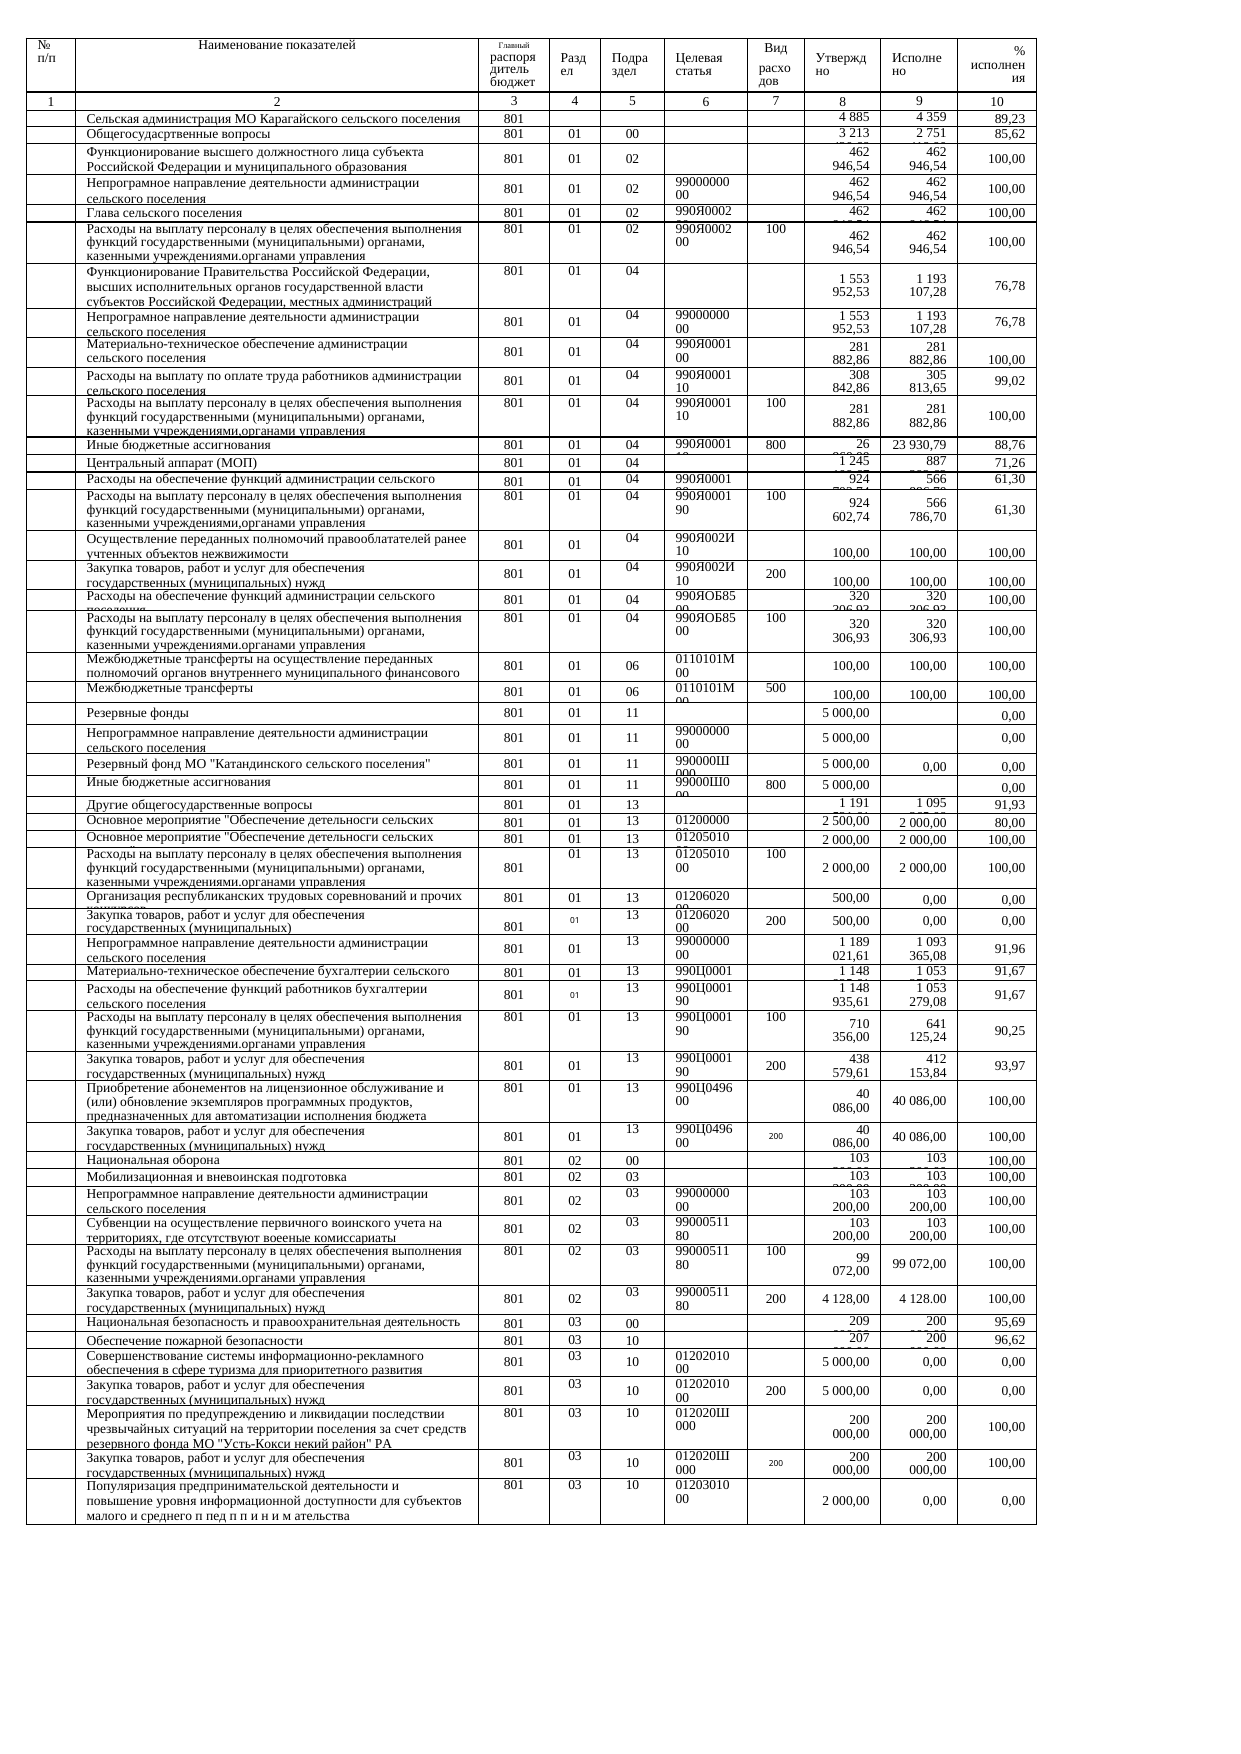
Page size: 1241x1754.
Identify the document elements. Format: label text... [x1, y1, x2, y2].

table_cell Осуществление переданных полномочий правооблатателей ранее учтенных объектов нежвижимости [76, 531, 478, 560]
table_cell Материально-техническое обеспечение бухгалтерии сельского поселения [76, 965, 478, 980]
table_cell 13 [601, 1011, 664, 1051]
table_header Раздел [550, 39, 600, 91]
table_cell 990Я000110 [665, 396, 747, 436]
table_cell [27, 1169, 75, 1186]
table_cell [665, 1169, 747, 1186]
table_cell 103 200,00 [805, 1169, 880, 1186]
table_cell 23 930,79 [881, 438, 957, 454]
table_cell 91,93 [958, 797, 1036, 812]
table_cell 200 000,00 [881, 1406, 957, 1449]
table_cell [27, 831, 75, 847]
table_cell 03 [601, 1286, 664, 1314]
table_cell 100,00 [958, 144, 1036, 174]
table_cell 200 000,00 [881, 1315, 957, 1331]
table_cell [27, 338, 75, 367]
table_cell 01 [550, 682, 600, 702]
table_cell 96,62 [958, 1332, 1036, 1348]
table_cell 801 [479, 490, 549, 530]
table_cell 3 [479, 93, 549, 109]
table_cell 100 [748, 396, 804, 436]
table_cell 91,67 [958, 965, 1036, 980]
table_cell 0,00 [881, 1349, 957, 1376]
table_cell [748, 368, 804, 395]
table_cell [665, 455, 747, 471]
table_cell 990Я000200 [665, 205, 747, 221]
table_cell Резервный фонд МО "Катандинского сельского поселения" [76, 754, 478, 774]
table_cell Закупка товаров, работ и услуг для обеспечения государственных (муниципальных) нужд [76, 1450, 478, 1478]
table_cell 801 [479, 1245, 549, 1285]
table_cell 100,00 [958, 1245, 1036, 1285]
table_cell [27, 889, 75, 907]
table_cell [665, 703, 747, 723]
table_cell Другие общегосударственные вопросы [76, 797, 478, 812]
table_cell Непрограмное направление деятельности администрации сельского поселения [76, 175, 478, 204]
table_cell Мобилизационная и вневоинская подготовка [76, 1169, 478, 1186]
table_cell [27, 368, 75, 395]
table_cell 40 086,00 [881, 1081, 957, 1122]
table_cell 801 [479, 1479, 549, 1524]
table_cell 801 [479, 127, 549, 143]
table_cell 13 [601, 848, 664, 888]
table_cell 01 [550, 368, 600, 395]
table_cell 200 [748, 561, 804, 589]
table_cell 100,00 [958, 531, 1036, 560]
table_cell 89,23 [958, 111, 1036, 126]
table_cell [748, 127, 804, 143]
table_cell [27, 776, 75, 796]
table_cell 100,00 [958, 1216, 1036, 1244]
table_cell 281 882,86 [881, 396, 957, 436]
table_cell [748, 889, 804, 907]
table_cell [748, 831, 804, 847]
table_cell 462 946,54 [805, 175, 880, 204]
table_cell 1 095 365,08 [881, 797, 957, 812]
table_cell 801 [479, 1011, 549, 1051]
table_cell 01 [550, 848, 600, 888]
table_cell 01 [550, 909, 600, 934]
table_cell 10 [601, 1450, 664, 1478]
table_cell 801 [479, 725, 549, 753]
table_cell 01 [550, 831, 600, 847]
table_cell Расходы на выплату персоналу в целях обеспечения выполнения функций государственными (муниципальными) органами, казенными учреждениями,органами управления государственными внебюджетными фондами [76, 490, 478, 530]
table_cell 9900051180 [665, 1245, 747, 1285]
table_cell 100,00 [958, 205, 1036, 221]
table_cell 10 [958, 93, 1036, 109]
table_cell 99,02 [958, 368, 1036, 395]
table_cell [748, 590, 804, 610]
table_cell 95,69 [958, 1315, 1036, 1331]
table_cell [27, 1479, 75, 1524]
table_cell 100,00 [881, 682, 957, 702]
table_cell [27, 797, 75, 812]
table_cell 11 [601, 776, 664, 796]
table_cell 100,00 [958, 848, 1036, 888]
table_cell 801 [479, 1286, 549, 1314]
table_cell 200 000,00 [805, 1450, 880, 1478]
table_cell 02 [550, 1152, 600, 1168]
table_cell Непрограмное направление деятельности администрации сельского поселения [76, 309, 478, 337]
table_cell 100,00 [958, 590, 1036, 610]
table_cell 320 306,93 [805, 611, 880, 652]
table_cell [27, 725, 75, 753]
table_cell 801 [479, 1315, 549, 1331]
table_cell 1 [27, 93, 75, 109]
table_cell 03 [550, 1349, 600, 1376]
table_cell [748, 111, 804, 126]
table_cell 990Ц049600 [665, 1123, 747, 1151]
table_cell 0120201000 [665, 1377, 747, 1405]
table_cell 11 [601, 703, 664, 723]
table_cell 012020Ш000 [665, 1450, 747, 1478]
table_cell [748, 981, 804, 1010]
table_cell [601, 111, 664, 126]
table_cell Иные бюджетные ассигнования [76, 438, 478, 454]
table_cell 990Ц000190 [665, 981, 747, 1010]
table_cell 10 [601, 1479, 664, 1524]
table_cell 0,00 [958, 889, 1036, 907]
table_cell 100,00 [805, 653, 880, 681]
table_cell 103 200,00 [881, 1216, 957, 1244]
table_cell 01 [550, 309, 600, 337]
table_cell 01 [550, 473, 600, 489]
table_cell 13 [601, 1123, 664, 1151]
table_cell 01 [550, 175, 600, 204]
table_cell 01 [550, 611, 600, 652]
table_cell 100,00 [958, 396, 1036, 436]
table_cell 990Я000100 [665, 338, 747, 367]
table_cell Основное мероприятие "Обеспечение детельносги сельских старост" [76, 814, 478, 830]
table_cell 801 [479, 590, 549, 610]
table_cell 100,00 [805, 531, 880, 560]
table_cell Основное мероприятие "Обеспечение детельносги сельских старост" [76, 831, 478, 847]
table_cell 209 000,00 [805, 1315, 880, 1331]
table_cell 9900000000 [665, 309, 747, 337]
table_cell 02 [601, 175, 664, 204]
table_cell 100,00 [805, 682, 880, 702]
table_cell 801 [479, 338, 549, 367]
table_cell 02 [550, 1286, 600, 1314]
table_cell 100,00 [958, 1286, 1036, 1314]
table_header Главный распорядитель бюджетных средств [479, 39, 549, 91]
table_cell 61,30 [958, 490, 1036, 530]
table_cell 5 000,00 [805, 703, 880, 723]
table_cell [748, 1332, 804, 1348]
table_cell 01 [550, 590, 600, 610]
table_cell [881, 703, 957, 723]
table_cell [27, 473, 75, 489]
table_cell 801 [479, 1377, 549, 1405]
table_cell [665, 264, 747, 308]
table_cell 01 [550, 561, 600, 589]
table_cell 10 [601, 1377, 664, 1405]
table_cell 200 [748, 1123, 804, 1151]
table_cell 462 946,54 [881, 144, 957, 174]
table_cell [27, 981, 75, 1010]
table_cell 93,97 [958, 1052, 1036, 1080]
table_cell 06 [601, 682, 664, 702]
table_cell [748, 1081, 804, 1122]
table_cell 462 946,54 [805, 205, 880, 221]
table_cell 9900000000 [665, 175, 747, 204]
table_cell 03 [550, 1406, 600, 1449]
table_cell 01 [550, 965, 600, 980]
table_cell 01 [550, 396, 600, 436]
table_cell 801 [479, 396, 549, 436]
table_cell 801 [479, 1216, 549, 1244]
table_cell [748, 338, 804, 367]
table_cell 04 [601, 490, 664, 530]
table_cell 462 946,54 [881, 205, 957, 221]
table_cell 100 [748, 1011, 804, 1051]
table_cell 801 [479, 438, 549, 454]
table_cell 566 886,70 [881, 473, 957, 489]
table_cell [748, 455, 804, 471]
table_cell 5 000,00 [805, 776, 880, 796]
table_cell 801 [479, 1081, 549, 1122]
table_cell [27, 1216, 75, 1244]
table_cell Национальная безопасность и правоохранительная деятельность [76, 1315, 478, 1331]
table_cell 801 [479, 368, 549, 395]
table_cell 01 [550, 455, 600, 471]
table_cell 990Я000110 [665, 438, 747, 454]
table_cell 1 553 952,53 [805, 264, 880, 308]
table_cell 320 306,93 [881, 590, 957, 610]
table_cell Непрограммное направление деятельности администрации сельского поселения [76, 725, 478, 753]
table_cell 990Ц000100 [665, 965, 747, 980]
table_cell 801 [479, 848, 549, 888]
table_cell [550, 111, 600, 126]
table_cell 887 293,63 [881, 455, 957, 471]
table_cell 04 [601, 309, 664, 337]
table_cell 801 [479, 682, 549, 702]
table_cell Обеспечение пожарной безопасности [76, 1332, 478, 1348]
table_cell 320 306,93 [805, 590, 880, 610]
table_cell 462 946,54 [881, 223, 957, 263]
table_cell 0,00 [958, 725, 1036, 753]
table_cell 281 882,86 [881, 338, 957, 367]
table_cell 0120602000 [665, 909, 747, 934]
table_cell 88,76 [958, 438, 1036, 454]
table_cell 990Ц000190 [665, 1011, 747, 1051]
table_cell [27, 611, 75, 652]
table_cell 801 [479, 965, 549, 980]
table_cell 801 [479, 144, 549, 174]
table_cell 100,00 [881, 653, 957, 681]
table_cell 03 [550, 1479, 600, 1524]
table_cell 01 [550, 754, 600, 774]
table_cell 4 885 918,09 [805, 111, 880, 126]
table_cell 200 [748, 1052, 804, 1080]
table_cell 01 [550, 1123, 600, 1151]
table_cell 801 [479, 455, 549, 471]
table_cell 1 053 279,08 [881, 965, 957, 980]
table_cell 100,00 [881, 561, 957, 589]
table_cell 01 [550, 981, 600, 1010]
table_cell 40 086,00 [805, 1081, 880, 1122]
table_cell 207 000,00 [805, 1332, 880, 1348]
table_cell 801 [479, 909, 549, 934]
table_cell Сельская администрация МО Карагайского сельского поселения [76, 111, 478, 126]
table_cell 06 [601, 653, 664, 681]
table_cell 0,00 [958, 1349, 1036, 1376]
table_cell [27, 848, 75, 888]
table_cell 0110101М00 [665, 682, 747, 702]
table_cell 0,00 [881, 1479, 957, 1524]
table_cell [748, 935, 804, 963]
table_cell [665, 1315, 747, 1331]
table_cell 801 [479, 703, 549, 723]
table_cell 1 189 021,61 [805, 935, 880, 963]
table_cell 0,00 [881, 889, 957, 907]
table_cell 801 [479, 935, 549, 963]
table_cell [748, 531, 804, 560]
table_cell 103 200,00 [805, 1152, 880, 1168]
table_cell [748, 797, 804, 812]
table_cell 2 000,00 [881, 848, 957, 888]
table_header № п/п [27, 39, 75, 91]
table_cell 8 [805, 93, 880, 109]
table_header Наименование показателей [76, 39, 478, 91]
table_cell 01 [550, 889, 600, 907]
table_cell [748, 725, 804, 753]
table_cell 305 813,65 [881, 368, 957, 395]
table_cell 03 [550, 1315, 600, 1331]
table_cell 801 [479, 653, 549, 681]
table_cell 0110101М00 [665, 653, 747, 681]
table_header % исполнения [958, 39, 1036, 91]
table_cell 801 [479, 223, 549, 263]
table_cell Национальная оборона [76, 1152, 478, 1168]
table_cell Иные бюджетные ассигнования [76, 776, 478, 796]
table_cell 990Ц000190 [665, 1052, 747, 1080]
table_cell [748, 309, 804, 337]
table_cell [748, 814, 804, 830]
table_cell 100,00 [958, 223, 1036, 263]
table_cell 2 000,00 [805, 1479, 880, 1524]
table_cell [27, 144, 75, 174]
table_cell 10 [601, 1349, 664, 1376]
table_cell 924 702,74 [805, 473, 880, 489]
table_cell 01 [550, 1052, 600, 1080]
table_cell 4 [550, 93, 600, 109]
table_cell Закупка товаров, работ и услуг для обеспечения государственных (муниципальных) нужд [76, 1377, 478, 1405]
table_cell 990Я000200 [665, 223, 747, 263]
table_cell 100,00 [958, 175, 1036, 204]
table_cell [27, 438, 75, 454]
table_cell 103 200,00 [805, 1187, 880, 1215]
table_cell 03 [601, 1216, 664, 1244]
table_cell 990ЯОБ8500 [665, 590, 747, 610]
table_cell 100,00 [958, 1152, 1036, 1168]
table_header Исполнено [881, 39, 957, 91]
table_cell 02 [550, 1216, 600, 1244]
table_cell 100,00 [958, 1187, 1036, 1215]
table_cell Закупка товаров, работ и услуг для обеспечения государственных (муниципальных) нужд [76, 561, 478, 589]
table_cell Расходы на обеспечение функций администрации сельского поселения [76, 473, 478, 489]
table_cell 1 053 279,08 [881, 981, 957, 1010]
table_cell Приобретение абонементов на лицензионное обслуживание и (или) обновление экземпляров программных продуктов, предназначенных для автоматизации исполнения бюджета [76, 1081, 478, 1122]
table_cell 200 [748, 1450, 804, 1478]
table_cell Мероприятия по предупреждению и ликвидации последствии чрезвычайных ситуаций на территории поселения за счет средств резервного фонда МО "Усть-Кокси некий район" РА [76, 1406, 478, 1449]
table_cell 03 [601, 1169, 664, 1186]
table_cell 3 213 420,68 [805, 127, 880, 143]
table_cell 990Я000190 [665, 473, 747, 489]
table_cell 801 [479, 1450, 549, 1478]
table_cell [27, 396, 75, 436]
table_cell Межбюджетные трансферты [76, 682, 478, 702]
table_cell [748, 144, 804, 174]
table_cell 100,00 [958, 1169, 1036, 1186]
table_cell 801 [479, 111, 549, 126]
table_cell 100,00 [881, 531, 957, 560]
table_cell 801 [479, 561, 549, 589]
table_cell 03 [550, 1450, 600, 1478]
table_cell 01 [550, 223, 600, 263]
table_cell 2 000,00 [805, 831, 880, 847]
table_cell 9 [881, 93, 957, 109]
table_cell 281 882,86 [805, 338, 880, 367]
table_cell 200 [748, 909, 804, 934]
table_cell 11 [601, 725, 664, 753]
table_cell 01 [550, 797, 600, 812]
table_cell 99 072,00 [881, 1245, 957, 1285]
table_cell [27, 1187, 75, 1215]
table_cell 6 [665, 93, 747, 109]
table_cell 1 193 107,28 [881, 264, 957, 308]
table_cell [27, 1349, 75, 1376]
table_cell 801 [479, 889, 549, 907]
table_cell Расходы на выплату по оплате труда работников администрации сельского поселения [76, 368, 478, 395]
table_header Целевая статья [665, 39, 747, 91]
table_cell 1 148 935,61 [805, 981, 880, 1010]
table_cell 01 [550, 205, 600, 221]
table_cell [748, 1406, 804, 1449]
table_cell 9900000000 [665, 725, 747, 753]
table_cell [748, 473, 804, 489]
table_cell 1 245 109,67 [805, 455, 880, 471]
table_cell 5 000,00 [805, 725, 880, 753]
table_cell Расходы на обеспечение функций администрации сельского поселения [76, 590, 478, 610]
table_cell 0120301000 [665, 1479, 747, 1524]
table_cell [27, 1450, 75, 1478]
table_cell 11 [601, 754, 664, 774]
table_cell [748, 1479, 804, 1524]
table_cell 462 946,54 [805, 144, 880, 174]
table_cell 4 128.00 [881, 1286, 957, 1314]
table_cell 13 [601, 965, 664, 980]
table_cell 13 [601, 981, 664, 1010]
table_cell [665, 127, 747, 143]
table_cell 5 000,00 [805, 754, 880, 774]
table_cell [748, 653, 804, 681]
table_cell 02 [550, 1245, 600, 1285]
table_cell [27, 909, 75, 934]
table_cell 801 [479, 1349, 549, 1376]
table_cell [27, 127, 75, 143]
table_cell [27, 175, 75, 204]
table_cell 9900000000 [665, 1187, 747, 1215]
table_cell 100 [748, 1245, 804, 1285]
table_cell [27, 1052, 75, 1080]
table_cell 1 191 521,61 [805, 797, 880, 812]
table_cell Непрограммное направление деятельности администрации сельского поселения [76, 935, 478, 963]
table_cell 13 [601, 814, 664, 830]
table_cell 801 [479, 981, 549, 1010]
table_cell 438 579,61 [805, 1052, 880, 1080]
table_cell Закупка товаров, работ и услуг для обеспечения государственных (муниципальных) нужд [76, 1123, 478, 1151]
table_cell 91,67 [958, 981, 1036, 1010]
table_cell 10 [601, 1332, 664, 1348]
table_cell 801 [479, 1052, 549, 1080]
table_cell [27, 1081, 75, 1122]
table_cell 01 [550, 490, 600, 530]
table_cell [748, 1187, 804, 1215]
table_cell 04 [601, 368, 664, 395]
table_cell 103 200,00 [805, 1216, 880, 1244]
table_cell 500,00 [805, 909, 880, 934]
table_cell [27, 965, 75, 980]
table_cell [27, 754, 75, 774]
table_cell 0120602000 [665, 889, 747, 907]
table_cell 91,96 [958, 935, 1036, 963]
table_cell 13 [601, 889, 664, 907]
table_cell [748, 1152, 804, 1168]
table_cell [665, 1152, 747, 1168]
table_cell 9900051180 [665, 1286, 747, 1314]
table_cell 100 [748, 490, 804, 530]
table_cell 4 128,00 [805, 1286, 880, 1314]
table_cell Закупка товаров, работ и услуг для обеспечения государственных (муниципальных) НУЖД [76, 909, 478, 934]
table_cell 990Я002И10 [665, 561, 747, 589]
table_cell 0,00 [958, 776, 1036, 796]
table_cell 00 [601, 127, 664, 143]
table_cell [27, 264, 75, 308]
table_cell 02 [601, 144, 664, 174]
table_cell 04 [601, 590, 664, 610]
table_cell 100,00 [958, 653, 1036, 681]
table_cell 801 [479, 473, 549, 489]
table_cell 13 [601, 831, 664, 847]
table_cell 0,00 [958, 1377, 1036, 1405]
table_cell 76,78 [958, 264, 1036, 308]
table_cell [748, 754, 804, 774]
table_cell 71,26 [958, 455, 1036, 471]
table_cell 801 [479, 1187, 549, 1215]
table_cell [27, 1406, 75, 1449]
table_cell [748, 1216, 804, 1244]
table_cell 801 [479, 264, 549, 308]
table_cell [27, 1011, 75, 1051]
table_cell 5 [601, 93, 664, 109]
table_cell 01 [550, 338, 600, 367]
table_cell 2 000,00 [805, 848, 880, 888]
table_cell 801 [479, 1169, 549, 1186]
table_cell 04 [601, 473, 664, 489]
table_cell [27, 561, 75, 589]
table_cell 76,78 [958, 309, 1036, 337]
table_cell 801 [479, 531, 549, 560]
table_cell 99 072,00 [805, 1245, 880, 1285]
table_cell 2 000,00 [881, 831, 957, 847]
table_cell 801 [479, 814, 549, 830]
table_cell 100,00 [958, 338, 1036, 367]
table_cell 100 [748, 223, 804, 263]
table_cell 2 000,00 [881, 814, 957, 830]
table_cell Расходы на обеспечение функций работников бухгалтерии сельского поселения [76, 981, 478, 1010]
table_cell [27, 1332, 75, 1348]
table_cell 200 000,00 [881, 1450, 957, 1478]
table_cell [27, 1377, 75, 1405]
table_cell 7 [748, 93, 804, 109]
table_cell 03 [601, 1245, 664, 1285]
table_cell [27, 814, 75, 830]
table_cell Расходы на выплату персоналу в целях обеспечения выполнения функций государственными (муниципальными) органами, казенными учреждениями,органами управления государственными внебюджетными фондами [76, 396, 478, 436]
table_header Подраздел [601, 39, 664, 91]
table_cell 801 [479, 1332, 549, 1348]
table_cell [881, 776, 957, 796]
table_cell 01 [550, 264, 600, 308]
table_cell 1 093 365,08 [881, 935, 957, 963]
table_cell [665, 1332, 747, 1348]
table_cell 103 200,00 [881, 1169, 957, 1186]
table_cell 100,00 [958, 611, 1036, 652]
table_cell 990Ц049600 [665, 1081, 747, 1122]
table_cell 01 [550, 703, 600, 723]
table_cell 01 [550, 1081, 600, 1122]
table_cell 01 [550, 935, 600, 963]
table_cell 100,00 [958, 1123, 1036, 1151]
table_cell 800 [748, 438, 804, 454]
table_cell [748, 205, 804, 221]
table_cell [27, 653, 75, 681]
table_cell 99000Ш000 [665, 776, 747, 796]
table_cell 462 946,54 [805, 223, 880, 263]
table_cell 100 [748, 848, 804, 888]
table_cell 04 [601, 338, 664, 367]
table_cell 04 [601, 455, 664, 471]
table_cell Субвенции на осуществление первичного воинского учета на территориях, где отсутствуют воееные комиссариаты [76, 1216, 478, 1244]
table_cell 01 [550, 531, 600, 560]
table_cell 990000Ш000 [665, 754, 747, 774]
table_cell 13 [601, 797, 664, 812]
table_cell [748, 264, 804, 308]
table_cell Организация республиканских трудовых соревнований и прочих конкурсов [76, 889, 478, 907]
table_cell 03 [601, 1187, 664, 1215]
table_cell 02 [550, 1187, 600, 1215]
table_cell 0120501000 [665, 831, 747, 847]
table_cell 04 [601, 438, 664, 454]
table_cell 100,00 [805, 561, 880, 589]
table_cell 4 359 886,52 [881, 111, 957, 126]
table_cell 103 200,00 [881, 1187, 957, 1215]
table_cell 9900051180 [665, 1216, 747, 1244]
table_cell [748, 1169, 804, 1186]
table_cell 100,00 [958, 682, 1036, 702]
table_cell 1 553 952,53 [805, 309, 880, 337]
table_cell [27, 1286, 75, 1314]
table_cell 04 [601, 561, 664, 589]
table_cell 0,00 [881, 909, 957, 934]
table_cell 01 [550, 127, 600, 143]
table_cell 13 [601, 1081, 664, 1122]
table_cell Резервные фонды [76, 703, 478, 723]
table_cell Популяризация предпринимательской деятельности и повышение уровня информационной доступности для субъектов малого и среднего п пед п п и н и м ательства [76, 1479, 478, 1524]
table_cell 0,00 [881, 1377, 957, 1405]
table_cell [27, 682, 75, 702]
table_cell 801 [479, 797, 549, 812]
table_cell 0120501000 [665, 848, 747, 888]
table_cell 02 [550, 1169, 600, 1186]
table_cell Функционирование высшего должностного лица субъекта Российской Федерации и муниципального образования [76, 144, 478, 174]
table_cell [748, 965, 804, 980]
table_cell 13 [601, 909, 664, 934]
table_cell 801 [479, 754, 549, 774]
table_cell 100,00 [958, 1406, 1036, 1449]
table_cell [881, 725, 957, 753]
table_cell Глава сельского поселения [76, 205, 478, 221]
table_cell 990Я000110 [665, 368, 747, 395]
table_cell [27, 703, 75, 723]
table_cell Непрограммное направление деятельности администрации сельского поселения [76, 1187, 478, 1215]
table_cell [27, 1123, 75, 1151]
table_cell 801 [479, 1123, 549, 1151]
table_cell 9900000000 [665, 935, 747, 963]
table_cell 01 [550, 438, 600, 454]
table_cell 462 946,54 [881, 175, 957, 204]
table_cell 03 [550, 1377, 600, 1405]
table_cell 02 [601, 205, 664, 221]
table_cell 13 [601, 935, 664, 963]
table_cell [665, 144, 747, 174]
table_cell 800 [748, 776, 804, 796]
table_cell 04 [601, 396, 664, 436]
table_cell 01 [550, 653, 600, 681]
table_cell [27, 1315, 75, 1331]
table_cell 320 306,93 [881, 611, 957, 652]
table_cell 2 500,00 [805, 814, 880, 830]
table_cell [748, 1315, 804, 1331]
table_cell [748, 703, 804, 723]
table_header Утверждно [805, 39, 880, 91]
table_cell 5 000,00 [805, 1349, 880, 1376]
table_cell 801 [479, 831, 549, 847]
table_cell 100,00 [958, 1450, 1036, 1478]
table_cell Функционирование Правительства Российской Федерации, высших исполнительных органов государственной власти субъектов Российской Федерации, местных администраций [76, 264, 478, 308]
table_cell 03 [550, 1332, 600, 1348]
table_cell 80,00 [958, 814, 1036, 830]
table_cell 100,00 [958, 831, 1036, 847]
table_cell 40 086,00 [805, 1123, 880, 1151]
table_cell [27, 1245, 75, 1285]
table_cell 103 200,00 [881, 1152, 957, 1168]
table_cell 0120201000 [665, 1349, 747, 1376]
table_cell [27, 531, 75, 560]
table_cell 500 [748, 682, 804, 702]
table_cell [748, 1349, 804, 1376]
table_cell [27, 205, 75, 221]
table_cell 10 [601, 1406, 664, 1449]
table_cell 801 [479, 309, 549, 337]
table_cell 801 [479, 175, 549, 204]
table_cell 2 [76, 93, 478, 109]
table_cell 01 [550, 776, 600, 796]
table_cell 26 960,00 [805, 438, 880, 454]
table_cell 801 [479, 205, 549, 221]
table_cell 0,00 [958, 754, 1036, 774]
table_cell 412 153,84 [881, 1052, 957, 1080]
table_cell 5 000,00 [805, 1377, 880, 1405]
table_cell 90,25 [958, 1011, 1036, 1051]
table_cell [27, 1152, 75, 1168]
table_cell [665, 797, 747, 812]
table_cell 100 [748, 611, 804, 652]
table_cell 200 000,00 [805, 1406, 880, 1449]
table_cell 00 [601, 1315, 664, 1331]
table_cell 200 000,00 [881, 1332, 957, 1348]
table_cell 200 [748, 1377, 804, 1405]
table_cell Совершенствование системы информационно-рекламного обеспечения в сфере туризма для приоритетного развития отрасли [76, 1349, 478, 1376]
table_cell 40 086,00 [881, 1123, 957, 1151]
table_cell 308 842,86 [805, 368, 880, 395]
table_cell 500,00 [805, 889, 880, 907]
table_cell 1 193 107,28 [881, 309, 957, 337]
table_header Вид расходов [748, 39, 804, 91]
table_cell 13 [601, 1052, 664, 1080]
table_cell 801 [479, 611, 549, 652]
table_cell 01 [550, 814, 600, 830]
table_cell 61,30 [958, 473, 1036, 489]
table_cell 04 [601, 611, 664, 652]
table_cell 04 [601, 531, 664, 560]
table_cell 100,00 [958, 561, 1036, 589]
table_cell 281 882,86 [805, 396, 880, 436]
table_cell 200 [748, 1286, 804, 1314]
table_cell 801 [479, 1152, 549, 1168]
table_cell Общегосудасртвенные вопросы [76, 127, 478, 143]
table_cell 85,62 [958, 127, 1036, 143]
table_cell [27, 111, 75, 126]
table_cell 01 [550, 1011, 600, 1051]
table_cell 00 [601, 1152, 664, 1168]
table_cell [665, 111, 747, 126]
table_cell 0,00 [958, 1479, 1036, 1524]
table_cell Закупка товаров, работ и услуг для обеспечения государственных (муниципальных) нужд [76, 1052, 478, 1080]
table_cell 012020Ш000 [665, 1406, 747, 1449]
table_cell 01 [550, 144, 600, 174]
table_cell Материально-техническое обеспечение администрации сельского поселения [76, 338, 478, 367]
table_cell 924 602,74 [805, 490, 880, 530]
table_cell 801 [479, 776, 549, 796]
table_cell 641 125,24 [881, 1011, 957, 1051]
table_cell 100,00 [958, 1081, 1036, 1122]
table_cell [27, 309, 75, 337]
table_cell 1 148 935,61 [805, 965, 880, 980]
table_cell 990Я002И10 [665, 531, 747, 560]
table_cell 0120000000 [665, 814, 747, 830]
table_cell 990ЯОБ8500 [665, 611, 747, 652]
table_cell Закупка товаров, работ и услуг для обеспечения государственных (муниципальных) нужд [76, 1286, 478, 1314]
table_cell [27, 935, 75, 963]
table_cell 0,00 [958, 909, 1036, 934]
table_cell 566 786,70 [881, 490, 957, 530]
table_cell [27, 223, 75, 263]
table_cell 801 [479, 1406, 549, 1449]
table_cell 710 356,00 [805, 1011, 880, 1051]
table_cell 0,00 [958, 703, 1036, 723]
table_cell 02 [601, 223, 664, 263]
table_cell [27, 490, 75, 530]
table_cell 2 751 418,90 [881, 127, 957, 143]
table_cell Центральный аппарат (МОП) [76, 455, 478, 471]
table_cell 0,00 [881, 754, 957, 774]
table_cell Межбюджетные трансферты на осуществление переданных полномочий органов внутреннего муниципального финансового контроля [76, 653, 478, 681]
table_cell [748, 175, 804, 204]
table_cell 04 [601, 264, 664, 308]
table_cell 01 [550, 725, 600, 753]
table_cell 990Я000190 [665, 490, 747, 530]
table_cell [27, 455, 75, 471]
table_cell [27, 590, 75, 610]
